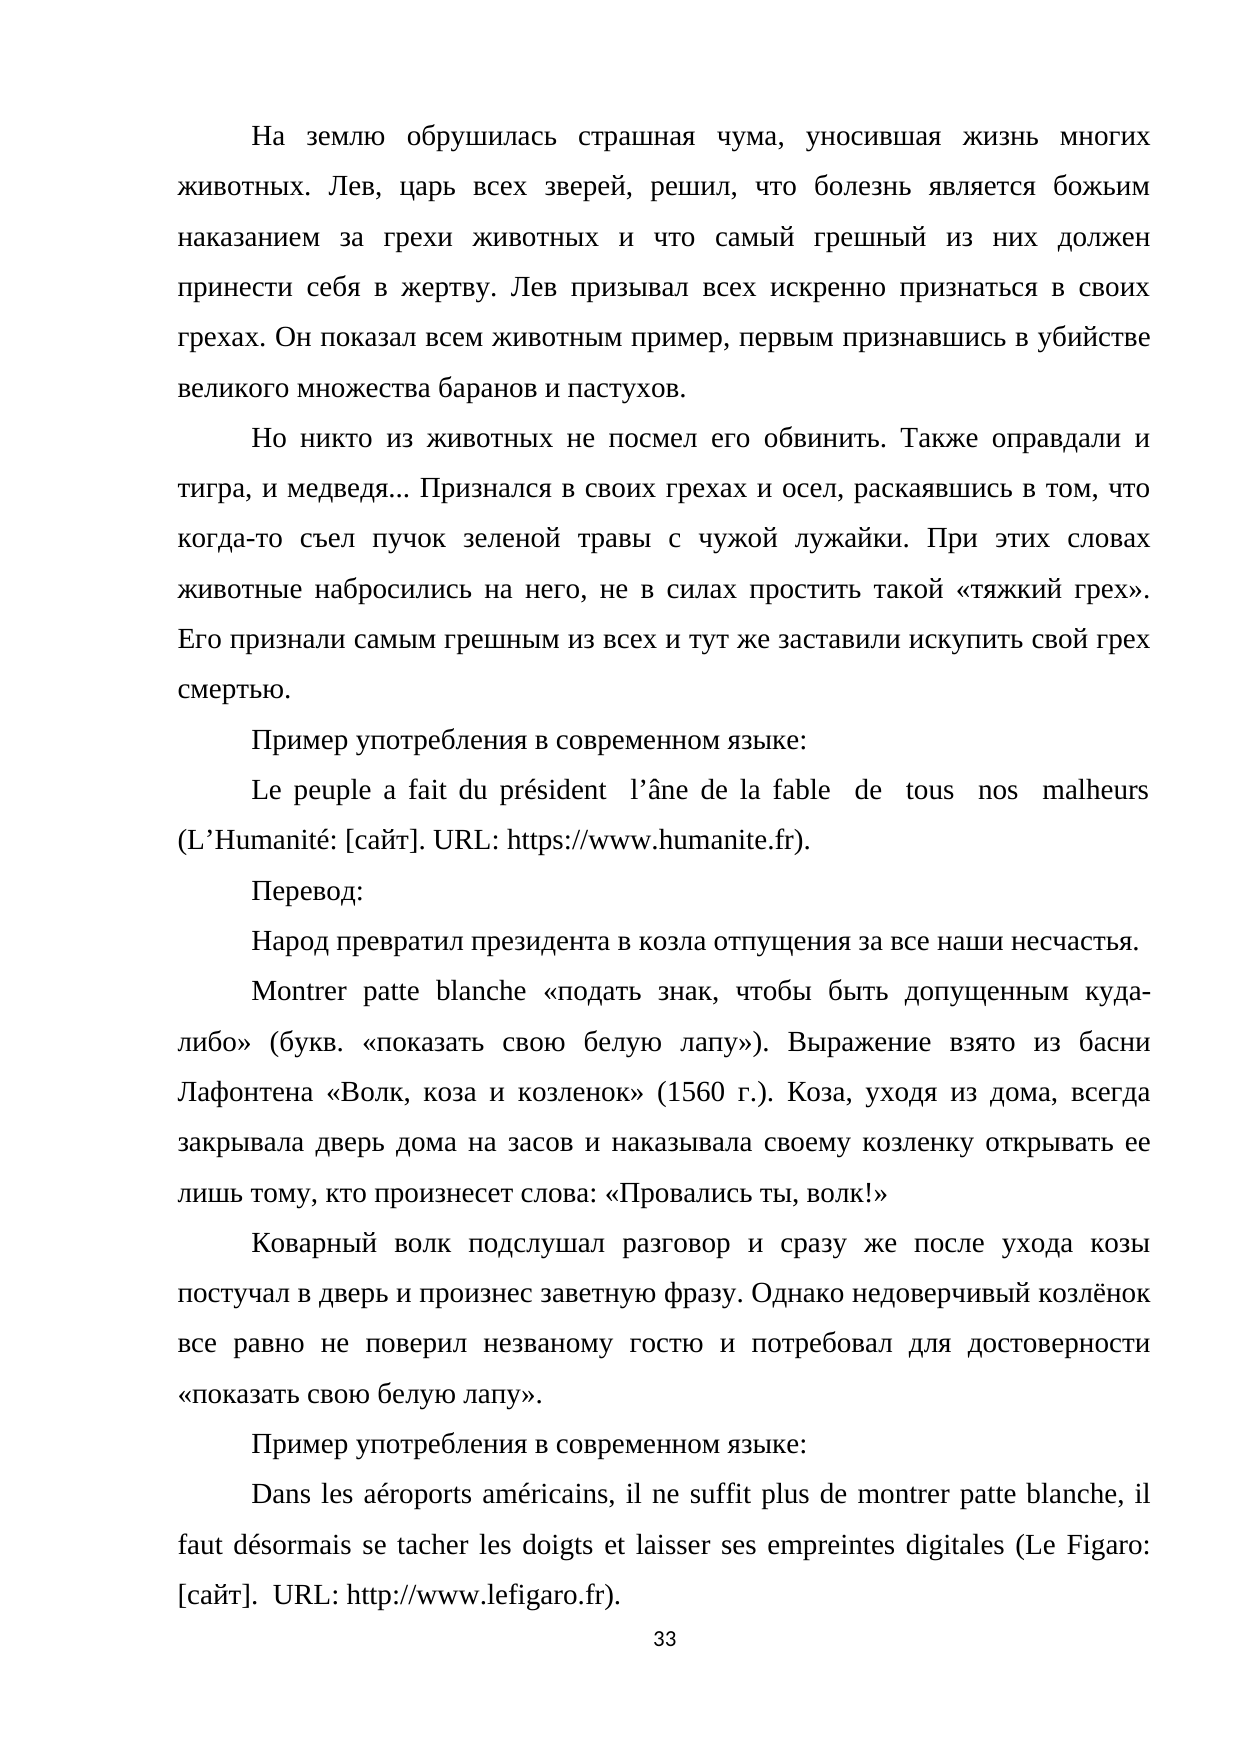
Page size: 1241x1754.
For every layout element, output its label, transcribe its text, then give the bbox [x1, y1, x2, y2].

list Коварный волк подслушал разговор и сразу же после ухода козы постучал в дверь и произнес заветную фразу. Однако недоверчивый козлёнок все равно не поверил незваному гостю и потребовал для достоверности «показать свою белую лапу». [177, 1225, 1152, 1409]
list Пример употребления в современном языке: [177, 722, 1152, 755]
list На землю обрушилась страшная чума, уносившая жизнь многих животных. Лев, царь всех зверей, решил, что болезнь является божьим наказанием за грехи животных и что самый грешный из них должен принести себя в жертву. Лев призывал всех искренно признаться в своих грехах. Он показал всем животным пример, первым признавшись в убийстве великого множества баранов и пастухов. [177, 118, 1152, 403]
list Перевод: [177, 873, 1152, 906]
list Le peuple a fait du président l’âne de la fable de tous nos malheurs (LʼHumanité: [сайт]. URL: https://www.humanite.fr). [177, 772, 1152, 856]
list Dans les aéroports américains, il ne suffit plus de montrer patte blanche, il faut désormais se tacher les doigts et laisser ses empreintes digitales (Le Figaro: [сайт]. URL: http://www.lefigaro.fr). [177, 1477, 1152, 1611]
list Но никто из животных не посмел его обвинить. Также оправдали и тигра, и медведя... Признался в своих грехах и осел, раскаявшись в том, что когда-то съел пучок зеленой травы с чужой лужайки. При этих словах животные набросились на него, не в силах простить такой «тяжкий грех». Его признали самым грешным из всех и тут же заставили искупить свой грех смертью. [177, 420, 1152, 705]
list Montrer patte blanche «подать знак, чтобы быть допущенным куда-либо» (букв. «показать свою белую лапу»). Выражение взято из басни Лафонтена «Волк, коза и козленок» (1560 г.). Коза, уходя из дома, всегда закрывала дверь дома на засов и наказывала своему козленку открывать ее лишь тому, кто произнесет слова: «Провались ты, волк!» [177, 973, 1152, 1208]
list Пример употребления в современном языке: [177, 1426, 1152, 1460]
list Народ превратил президента в козла отпущения за все наши несчастья. [177, 923, 1152, 957]
